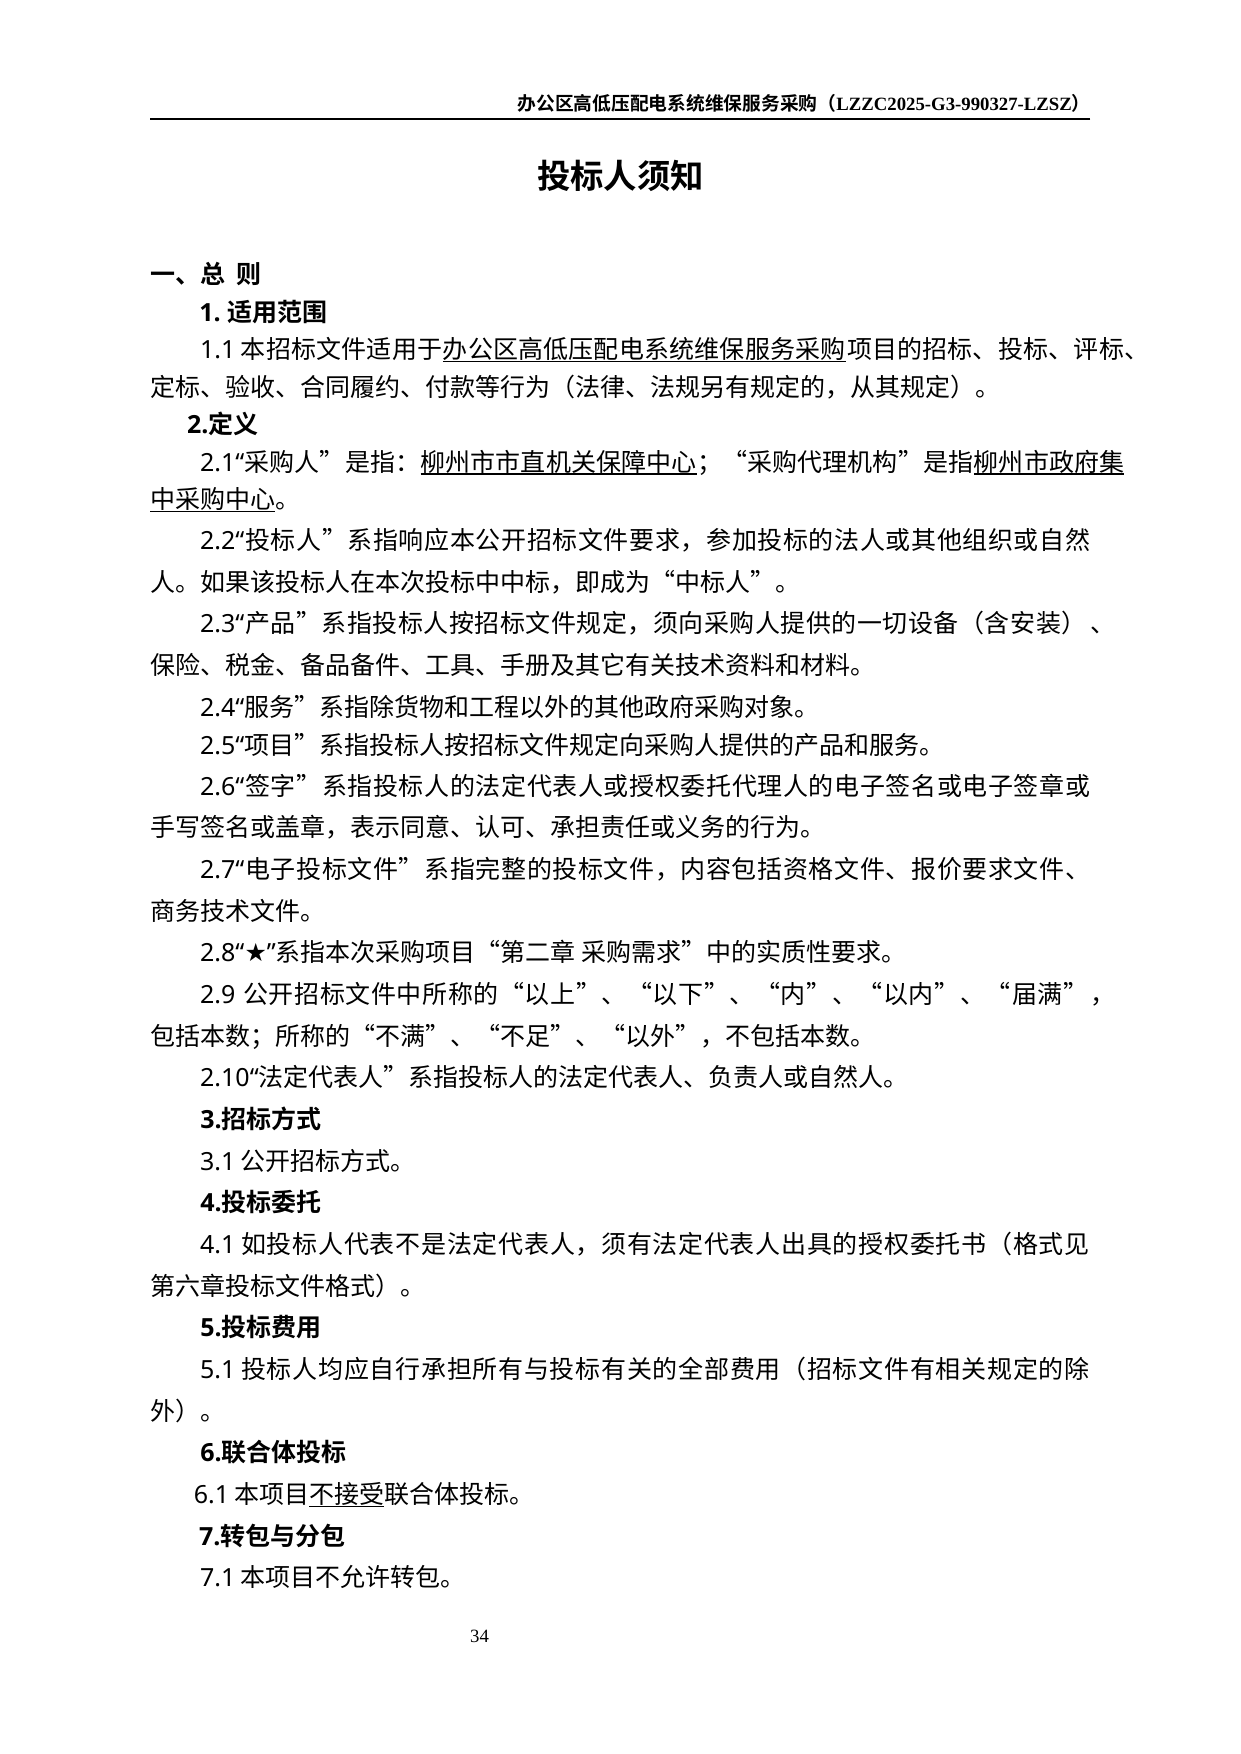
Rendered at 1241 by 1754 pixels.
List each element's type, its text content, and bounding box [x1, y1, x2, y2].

text 5.1投标人均应自行承担所有与投标有关的全部费用（招标文件有相关规定的除外）。 [150, 1345, 1090, 1428]
text 3.招标方式 [150, 1095, 1090, 1137]
text 4.1如投标人代表不是法定代表人，须有法定代表人出具的授权委托书（格式见第六章投标文件格式）。 [150, 1220, 1090, 1303]
text 3.1公开招标方式。 [150, 1137, 1090, 1178]
text 1.1本招标文件适用于办公区高低压配电系统维保服务采购项目的招标、投标、评标、定标、验收、合同履约、付款等行为（法律、法规另有规定的，从其规定）。 [150, 328, 1124, 403]
text 2.4“服务”系指除货物和工程以外的其他政府采购对象。 [150, 683, 1090, 724]
text 2.9 公开招标文件中所称的“以上”、“以下”、“内”、“以内”、“届满”，包括本数；所称的“不满”、“不足”、“以外”，不包括本数。 [150, 970, 1090, 1053]
text 2.1“采购人”是指：柳州市市直机关保障中心；“采购代理机构”是指柳州市政府集中采购中心。 [150, 441, 1124, 516]
text 6.联合体投标 [150, 1428, 1090, 1470]
text 2.5“项目”系指投标人按招标文件规定向采购人提供的产品和服务。 [150, 724, 1124, 762]
text 7.转包与分包 [150, 1512, 1090, 1553]
text 2.2“投标人”系指响应本公开招标文件要求，参加投标的法人或其他组织或自然人。如果该投标人在本次投标中中标，即成为“中标人”。 [150, 516, 1090, 599]
text 1. 适用范围 [150, 291, 1124, 328]
text 2.6“签字”系指投标人的法定代表人或授权委托代理人的电子签名或电子签章或手写签名或盖章，表示同意、认可、承担责任或义务的行为。 [150, 762, 1090, 845]
text 4.投标委托 [150, 1178, 1090, 1220]
text 6.1本项目不接受联合体投标。 [150, 1470, 1090, 1512]
text 5.投标费用 [150, 1303, 1090, 1345]
text 一、总 则 [150, 253, 1124, 291]
text 2.8“★”系指本次采购项目“第二章 采购需求”中的实质性要求。 [150, 928, 1090, 970]
text 2.7“电子投标文件”系指完整的投标文件，内容包括资格文件、报价要求文件、商务技术文件。 [150, 845, 1090, 928]
text 2.10“法定代表人”系指投标人的法定代表人、负责人或自然人。 [150, 1053, 1090, 1095]
text 投标人须知 [150, 150, 1090, 198]
text 7.1本项目不允许转包。 [150, 1553, 1090, 1595]
text 2.定义 [150, 403, 1124, 441]
text 2.3“产品”系指投标人按招标文件规定，须向采购人提供的一切设备（含安装）、保险、税金、备品备件、工具、手册及其它有关技术资料和材料。 [150, 599, 1090, 683]
